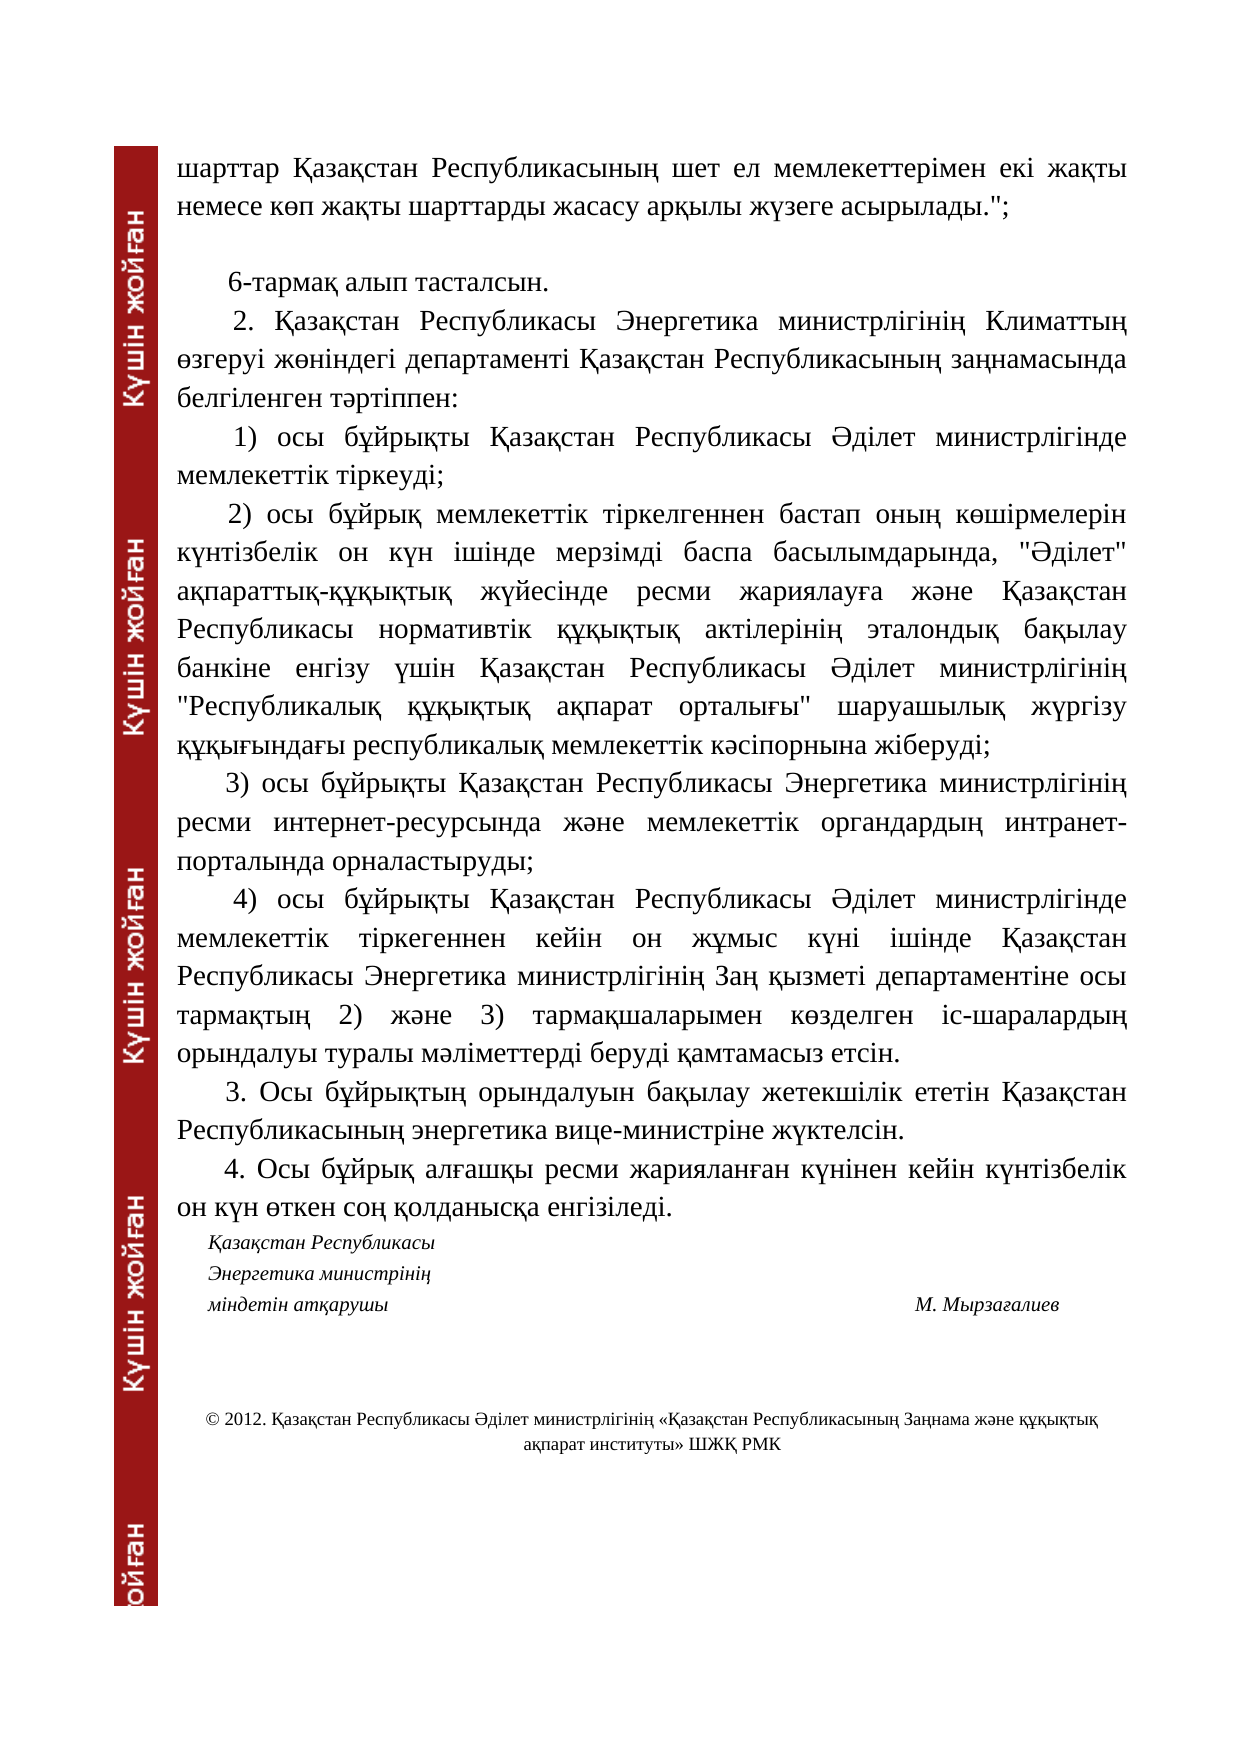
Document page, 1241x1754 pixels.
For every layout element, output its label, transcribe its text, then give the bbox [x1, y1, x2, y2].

text 3) осы бұйрықты Қазақстан Республикасы Энергетика министрлігінің ресми интернет-ресурсында және мемлекеттік органдардың интранет-порталында орналастыруды; [112, 766, 1128, 876]
text 1) осы бұйрықты Қазақстан Республикасы Әділет министрлігінде мемлекеттік тіркеуді; [112, 419, 1128, 491]
picture [114, 222, 158, 264]
picture [114, 491, 158, 496]
text 4) осы бұйрықты Қазақстан Республикасы Әділет министрлігінде мемлекеттік тіркегеннен кейін он жұмыс күні ішінде Қазақстан Республикасы Энергетика министрлігінің Заң қызметі департаментіне осы тармақтың 2) және 3) тармақшаларымен көзделген іс-шаралардың орындалуы туралы мәліметтерді беруді қамтамасыз етсін. [112, 881, 1128, 1069]
picture [114, 761, 158, 766]
picture [114, 298, 158, 303]
text 2) осы бұйрық мемлекеттік тіркелгеннен бастап оның көшірмелерін күнтізбелік он күн ішінде мерзімді баспа басылымдарында, "Әділет" ақпараттық-құқықтық жүйесінде ресми жариялауға және Қазақстан Республикасы нормативтік құқықтық актілерінің эталондық бақылау банкіне енгізу үшін Қазақстан Республикасы Әділет министрлігінің "Республикалық құқықтық ақпарат орталығы" шаруашылық жүргізу құқығындағы республикалық мемлекеттік кәсіпорнына жіберуді; [112, 496, 1128, 761]
picture [114, 146, 158, 150]
table_cell Энергетика министрінің [101, 1259, 1240, 1290]
picture [114, 1146, 158, 1151]
picture [114, 876, 158, 881]
picture [114, 1223, 158, 1228]
table_header Қазақстан Республикасы [101, 1228, 1240, 1259]
text 2. Қазақстан Республикасы Энергетика министрлігінің Климаттың өзгеруі жөніндегі департаменті Қазақстан Республикасының заңнамасында белгіленген тәртіппен: [112, 303, 1128, 414]
picture [114, 1454, 158, 1606]
text 3. Осы бұйрықтың орындалуын бақылау жетекшілік ететін Қазақстан Республикасының энергетика вице-министріне жүктелсін. [112, 1074, 1128, 1146]
text 4. Осы бұйрық алғашқы ресми жарияланған күнінен кейін күнтізбелік он күн өткен соң қолданысқа енгізіледі. [112, 1151, 1128, 1223]
table_cell М. Мырзағалиев [913, 1290, 1240, 1321]
text 6-тармақ алып тасталсын. [112, 264, 1128, 298]
picture [114, 1321, 158, 1408]
text © 2012. Қазақстан Республикасы Әділет министрлігінің «Қазақстан Республикасының Заңнама және құқықтық ақпарат институты» ШЖҚ РМК [112, 1408, 1128, 1454]
picture [114, 1069, 158, 1074]
picture [114, 414, 158, 419]
table_cell міндетін атқарушы [101, 1290, 913, 1321]
